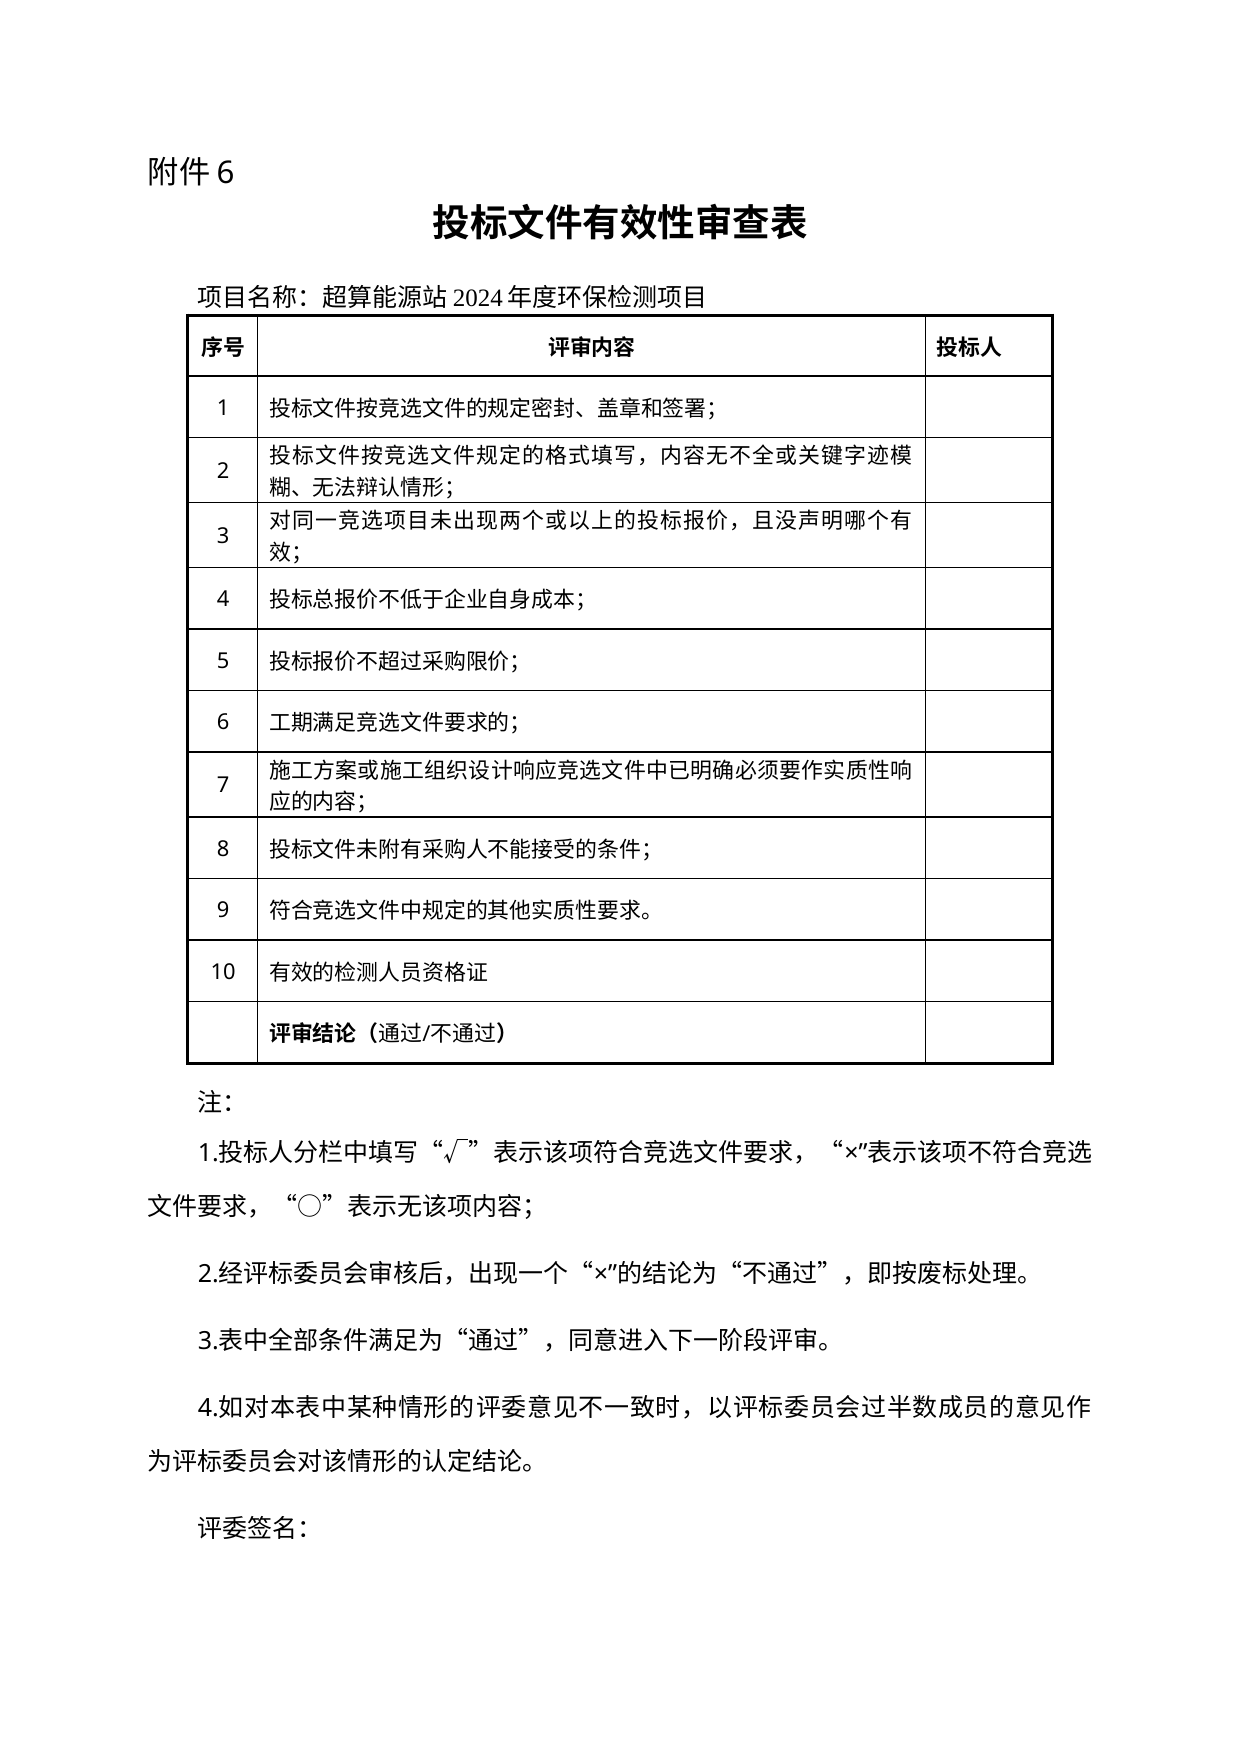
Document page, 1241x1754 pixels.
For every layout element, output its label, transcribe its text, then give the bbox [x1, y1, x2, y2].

list 如对本表中某种情形的评委意见不一致时，以评标委员会过半数成员的意见作为评标委员会对该情形的认定结论。 [148, 1387, 1092, 1478]
table_cell [926, 879, 1051, 939]
table_cell [189, 1002, 257, 1062]
table_cell 投标文件按竞选文件规定的格式填写，内容无不全或关键字迹模糊、无法辩认情形； [258, 438, 925, 501]
table_cell 10 [189, 941, 257, 1001]
table_cell 3 [189, 503, 257, 566]
table_cell 评审结论（通过/不通过） [258, 1002, 925, 1062]
list 经评标委员会审核后，出现一个“×”的结论为“不通过”，即按废标处理。 [148, 1253, 1092, 1289]
table_cell [926, 568, 1051, 628]
text 附件6 [148, 148, 1092, 193]
list 表中全部条件满足为“通过”，同意进入下一阶段评审。 [148, 1320, 1092, 1356]
table_cell [926, 818, 1051, 877]
text 项目名称：超算能源站2024年度环保检测项目 [148, 277, 1092, 313]
text 评委签名： [148, 1508, 1092, 1544]
table_cell 投标文件按竞选文件的规定密封、盖章和签署； [258, 377, 925, 437]
table_cell [926, 630, 1051, 689]
table_cell 2 [189, 438, 257, 501]
table_cell 投标文件未附有采购人不能接受的条件； [258, 818, 925, 877]
table_cell 8 [189, 818, 257, 877]
text 投标文件有效性审查表 [148, 193, 1092, 247]
table_cell [926, 1002, 1051, 1062]
table_cell 6 [189, 691, 257, 751]
table_cell 4 [189, 568, 257, 628]
table_cell [926, 503, 1051, 566]
table_cell 符合竞选文件中规定的其他实质性要求。 [258, 879, 925, 939]
list 投标人分栏中填写“√”表示该项符合竞选文件要求，“×”表示该项不符合竞选文件要求，“○”表示无该项内容； [148, 1132, 1092, 1223]
table_cell 工期满足竞选文件要求的； [258, 691, 925, 751]
table_cell [926, 377, 1051, 437]
table_cell 9 [189, 879, 257, 939]
table_cell 投标总报价不低于企业自身成本； [258, 568, 925, 628]
table_cell [926, 691, 1051, 751]
table_cell [926, 753, 1051, 816]
table_header 序号 [189, 317, 257, 375]
table_header 投标人 [926, 317, 1051, 375]
table_cell [926, 438, 1051, 501]
table_cell [926, 941, 1051, 1001]
table_cell 施工方案或施工组织设计响应竞选文件中已明确必须要作实质性响应的内容； [258, 753, 925, 816]
table_cell 7 [189, 753, 257, 816]
table_cell 投标报价不超过采购限价； [258, 630, 925, 689]
table_cell 5 [189, 630, 257, 689]
table_cell 对同一竞选项目未出现两个或以上的投标报价，且没声明哪个有效； [258, 503, 925, 566]
text 注： [148, 1078, 1092, 1119]
table_cell 1 [189, 377, 257, 437]
table_header 评审内容 [258, 317, 925, 375]
table_cell 有效的检测人员资格证 [258, 941, 925, 1001]
